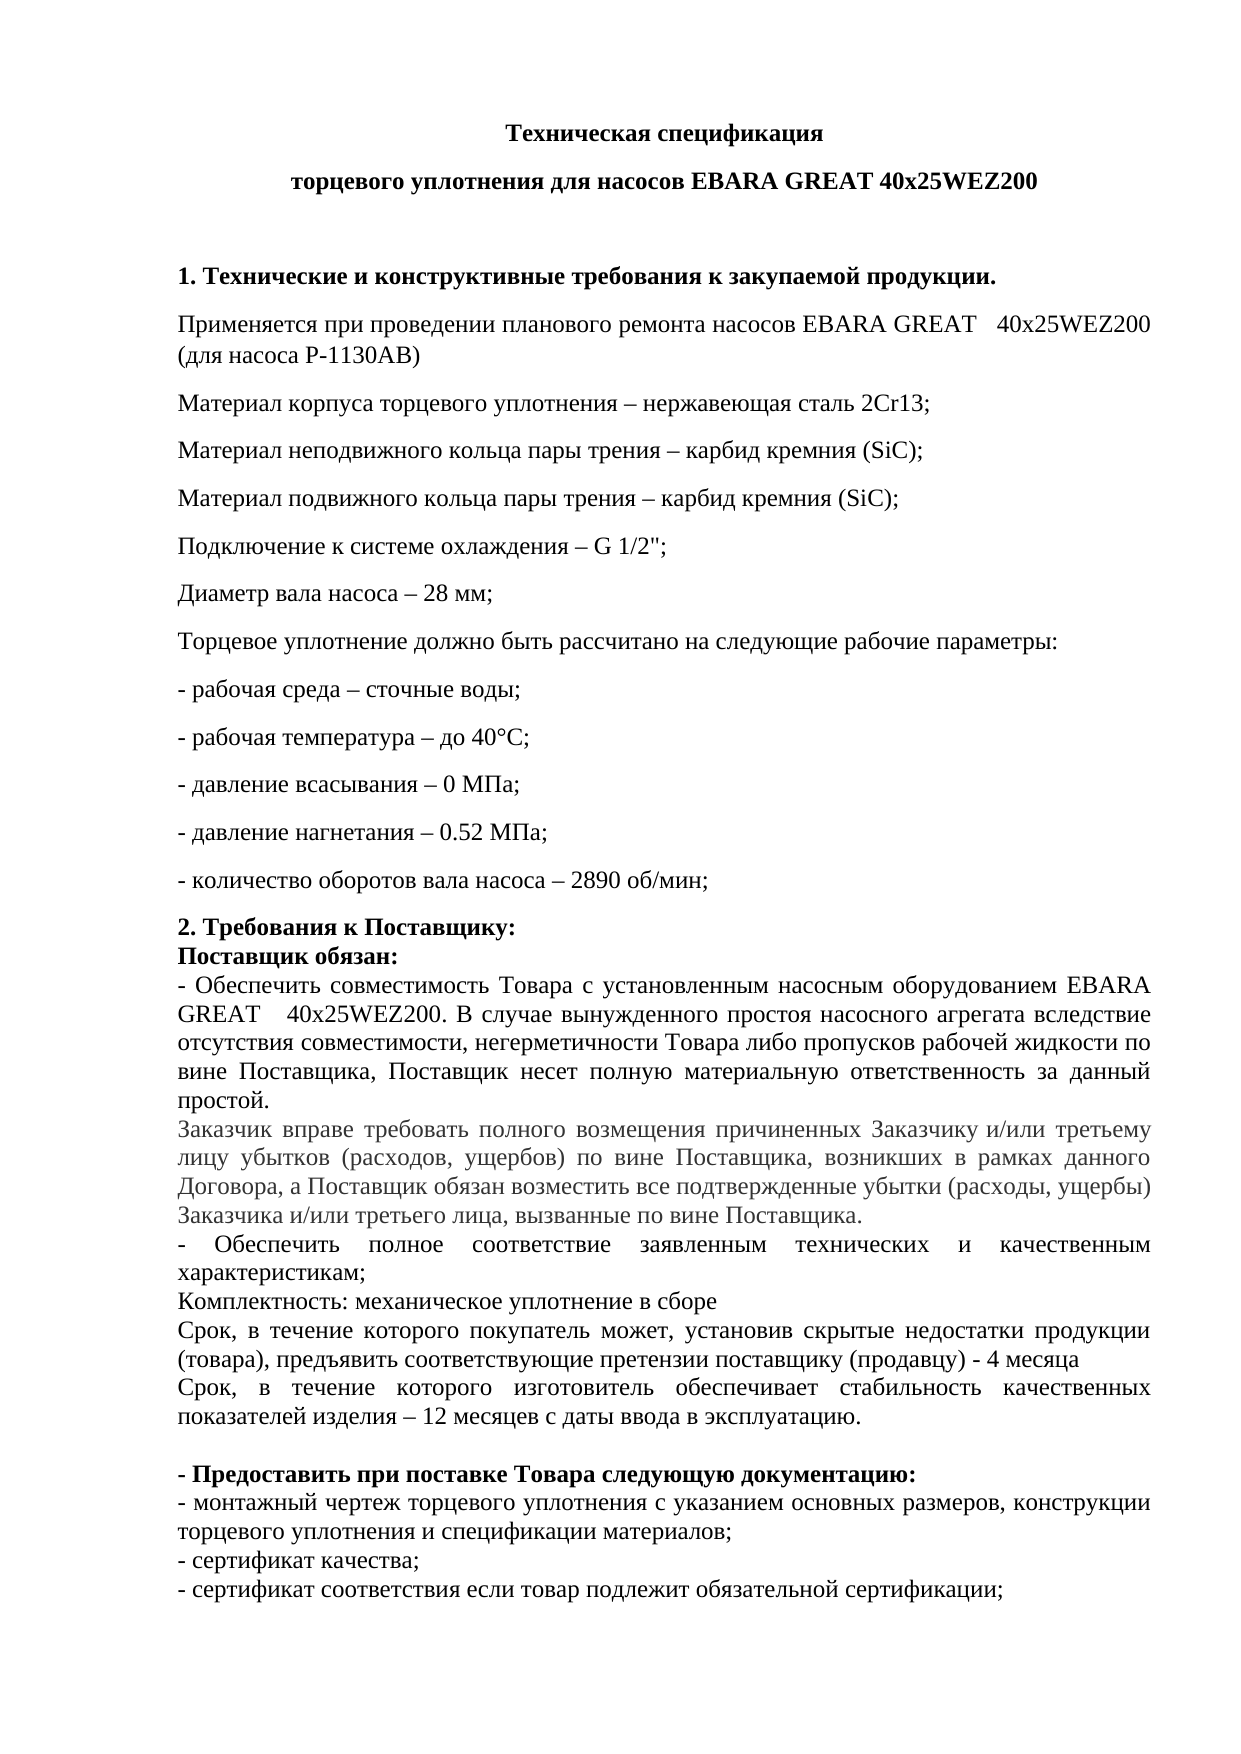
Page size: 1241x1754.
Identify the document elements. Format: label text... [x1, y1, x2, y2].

text Техническая спецификация [177, 118, 1152, 147]
text - сертификат соответствия если товар подлежит обязательной сертификации; [177, 1574, 1152, 1602]
text Срок, в течение которого покупатель может, установив скрытые недостатки продукции (товара), предъявить соответствующие претензии поставщику (продавцу) - 4 месяца [177, 1315, 1152, 1372]
text - количество оборотов вала насоса – 2890 об/мин; [177, 865, 1152, 893]
text Диаметр вала насоса – 28 мм; [177, 578, 1152, 607]
text - Предоставить при поставке Товара следующую документацию: [177, 1459, 1152, 1487]
text Материал подвижного кольца пары трения – карбид кремния (SiC); [177, 483, 1152, 512]
text Материал корпуса торцевого уплотнения – нержавеющая сталь 2Cr13; [177, 388, 1152, 416]
text - давление всасывания – 0 МПа; [177, 769, 1152, 798]
text - давление нагнетания – 0.52 МПа; [177, 817, 1152, 846]
text торцевого уплотнения для насосов EBARA GREAT 40x25WEZ200 [177, 166, 1152, 194]
text - монтажный чертеж торцевого уплотнения с указанием основных размеров, конструкции торцевого уплотнения и спецификации материалов; [177, 1487, 1152, 1545]
text Торцевое уплотнение должно быть рассчитано на следующие рабочие параметры: [177, 626, 1152, 655]
text - рабочая температура – до 40°С; [177, 722, 1152, 750]
text - Обеспечить совместимость Товара с установленным насосным оборудованием EBARA GREAT 40x25WEZ200. В случае вынужденного простоя насосного агрегата вследствие отсутствия совместимости, негерметичности Товара либо пропусков рабочей жидкости по вине Поставщика, Поставщик несет полную материальную ответственность за данный простой. [177, 970, 1152, 1114]
text Поставщик обязан: [177, 941, 1152, 970]
text - сертификат качества; [177, 1545, 1152, 1574]
text Комплектность: механическое уплотнение в сборе [177, 1286, 1152, 1315]
text 2. Требования к Поставщику: [177, 912, 1152, 941]
text Заказчик вправе требовать полного возмещения причиненных Заказчику и/или третьему лицу убытков (расходов, ущербов) по вине Поставщика, возникших в рамках данного Договора, а Поставщик обязан возместить все подтвержденные убытки (расходы, ущербы) Заказчика и/или третьего лица, вызванные по вине Поставщика. [177, 1114, 1152, 1229]
text Материал неподвижного кольца пары трения – карбид кремния (SiC); [177, 435, 1152, 464]
text 1. Технические и конструктивные требования к закупаемой продукции. [177, 261, 1152, 290]
text Подключение к системе охлаждения – G 1/2"; [177, 531, 1152, 559]
text Применяется при проведении планового ремонта насосов EBARA GREAT 40x25WEZ200 (для насоса Р-1130АВ) [177, 309, 1152, 369]
text Срок, в течение которого изготовитель обеспечивает стабильность качественных показателей изделия – 12 месяцев с даты ввода в эксплуатацию. [177, 1372, 1152, 1430]
text - Обеспечить полное соответствие заявленным технических и качественным характеристикам; [177, 1229, 1152, 1286]
text - рабочая среда – сточные воды; [177, 674, 1152, 703]
